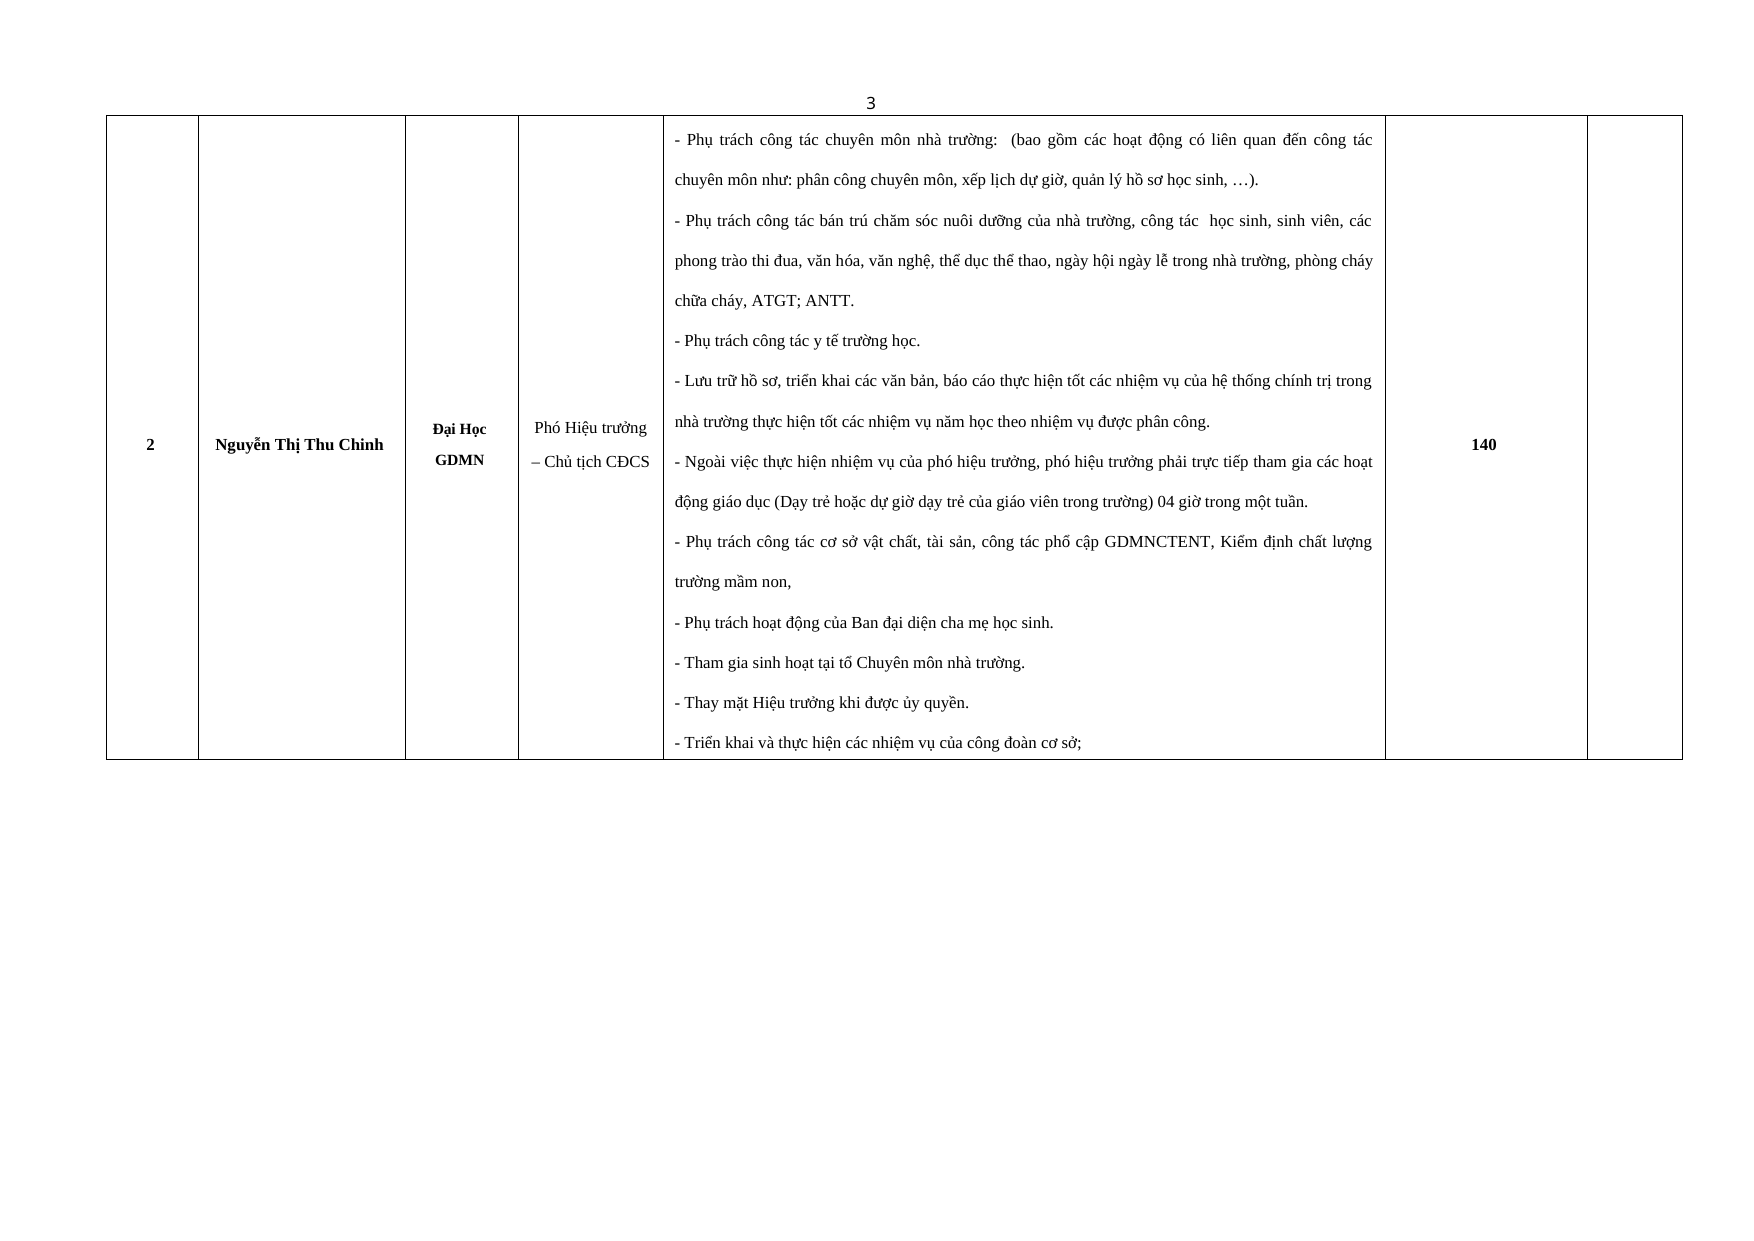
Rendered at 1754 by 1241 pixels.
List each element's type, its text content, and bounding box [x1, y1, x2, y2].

table_cell 140 [1386, 116, 1587, 759]
table_cell - Phụ trách công tác chuyên môn nhà trường: (bao gồm các hoạt động có liên quan đến công tác chuyên môn như: phân công chuyên môn, xếp lịch dự giờ, quản lý hồ sơ học sinh, …). - Phụ trách công tác bán trú chăm sóc nuôi dưỡng của nhà trường, công tác học sinh, sinh viên, các phong trào thi đua, văn hóa, văn nghệ, thể dục thể thao, ngày hội ngày lễ trong nhà trường, phòng cháy chữa cháy, ATGT; ANTT. - Phụ trách công tác y tế trường học. - Lưu trữ hồ sơ, triển khai các văn bản, báo cáo thực hiện tốt các nhiệm vụ của hệ thống chính trị trong nhà trường thực hiện tốt các nhiệm vụ năm học theo nhiệm vụ được phân công. - Ngoài việc thực hiện nhiệm vụ của phó hiệu trưởng, phó hiệu trưởng phải trực tiếp tham gia các hoạt động giáo dục (Dạy trẻ hoặc dự giờ dạy trẻ của giáo viên trong trường) 04 giờ trong một tuần. - Phụ trách công tác cơ sở vật chất, tài sản, công tác phổ cập GDMNCTENT, Kiểm định chất lượng trường mầm non, - Phụ trách hoạt động của Ban đại diện cha mẹ học sinh. - Tham gia sinh hoạt tại tổ Chuyên môn nhà trường. - Thay mặt Hiệu trưởng khi được ủy quyền. - Triển khai và thực hiện các nhiệm vụ của công đoàn cơ sở; [664, 116, 1385, 759]
table_cell Nguyễn Thị Thu Chinh [199, 116, 405, 759]
table_cell [1588, 116, 1682, 759]
table_cell 2 [107, 116, 198, 759]
table_cell Phó Hiệu trưởng – Chủ tịch CĐCS [519, 116, 663, 759]
table_cell Đại Học GDMN [406, 116, 518, 759]
